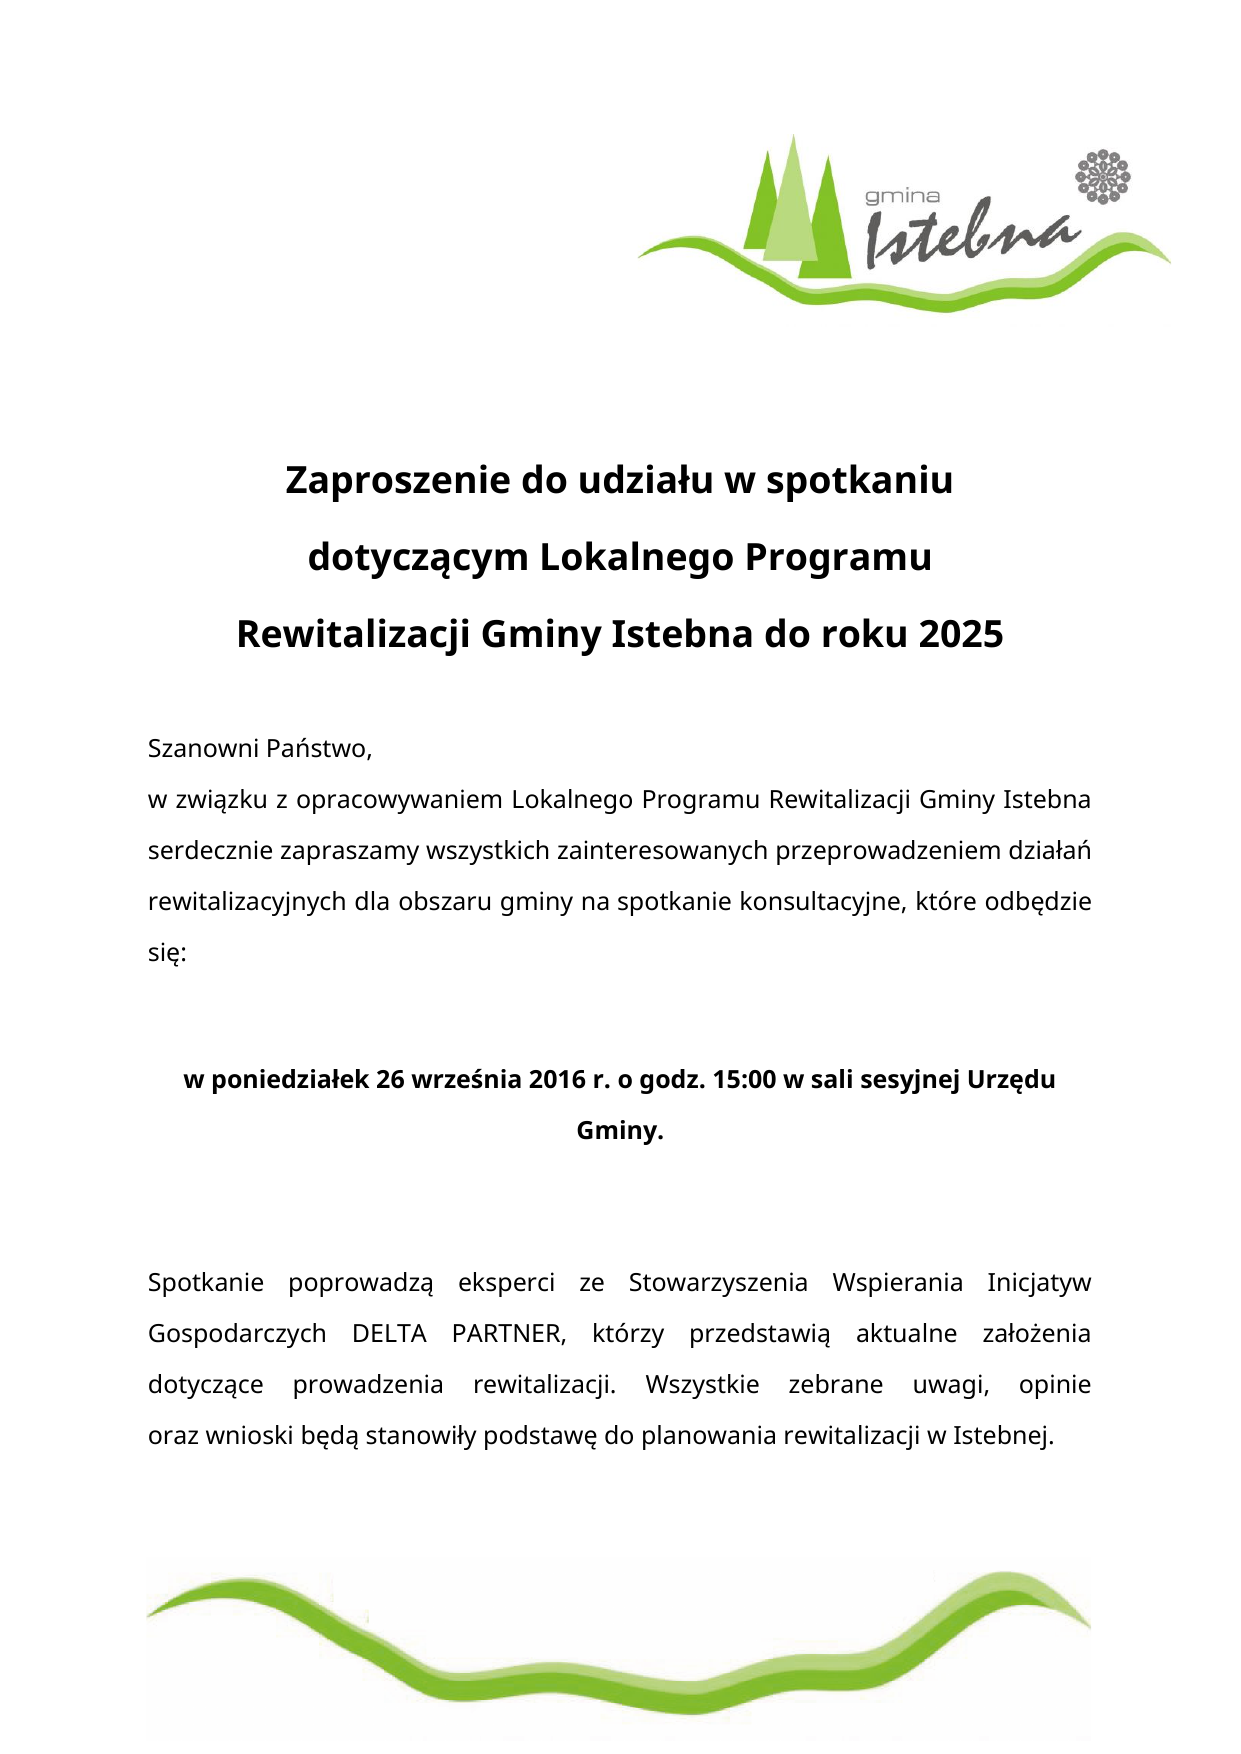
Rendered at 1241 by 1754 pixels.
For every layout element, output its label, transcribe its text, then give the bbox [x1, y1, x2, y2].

text w związku z opracowywaniem Lokalnego Programu Rewitalizacji Gminy Istebna serdecznie zapraszamy wszystkich zainteresowanych przeprowadzeniem działań rewitalizacyjnych dla obszaru gminy na spotkanie konsultacyjne, które odbędzie się: [148, 781, 1093, 969]
picture [637, 134, 1172, 327]
text Szanowni Państwo, [148, 730, 1093, 764]
text Rewitalizacji Gminy Istebna do roku 2025 [148, 607, 1093, 658]
text Spotkanie poprowadzą eksperci ze Stowarzyszenia Wspierania Inicjatyw Gospodarczych DELTA PARTNER, którzy przedstawią aktualne założenia dotyczące prowadzenia rewitalizacji. Wszystkie zebrane uwagi, opinie oraz wnioski będą stanowiły podstawę do planowania rewitalizacji w Istebnej. [148, 1265, 1093, 1452]
picture [146, 1557, 1092, 1741]
text Zaproszenie do udziału w spotkaniu [148, 454, 1093, 505]
text w poniedziałek 26 września 2016 r. o godz. 15:00 w sali sesyjnej Urzędu Gminy. [148, 1062, 1093, 1147]
text dotyczącym Lokalnego Programu [148, 530, 1093, 581]
